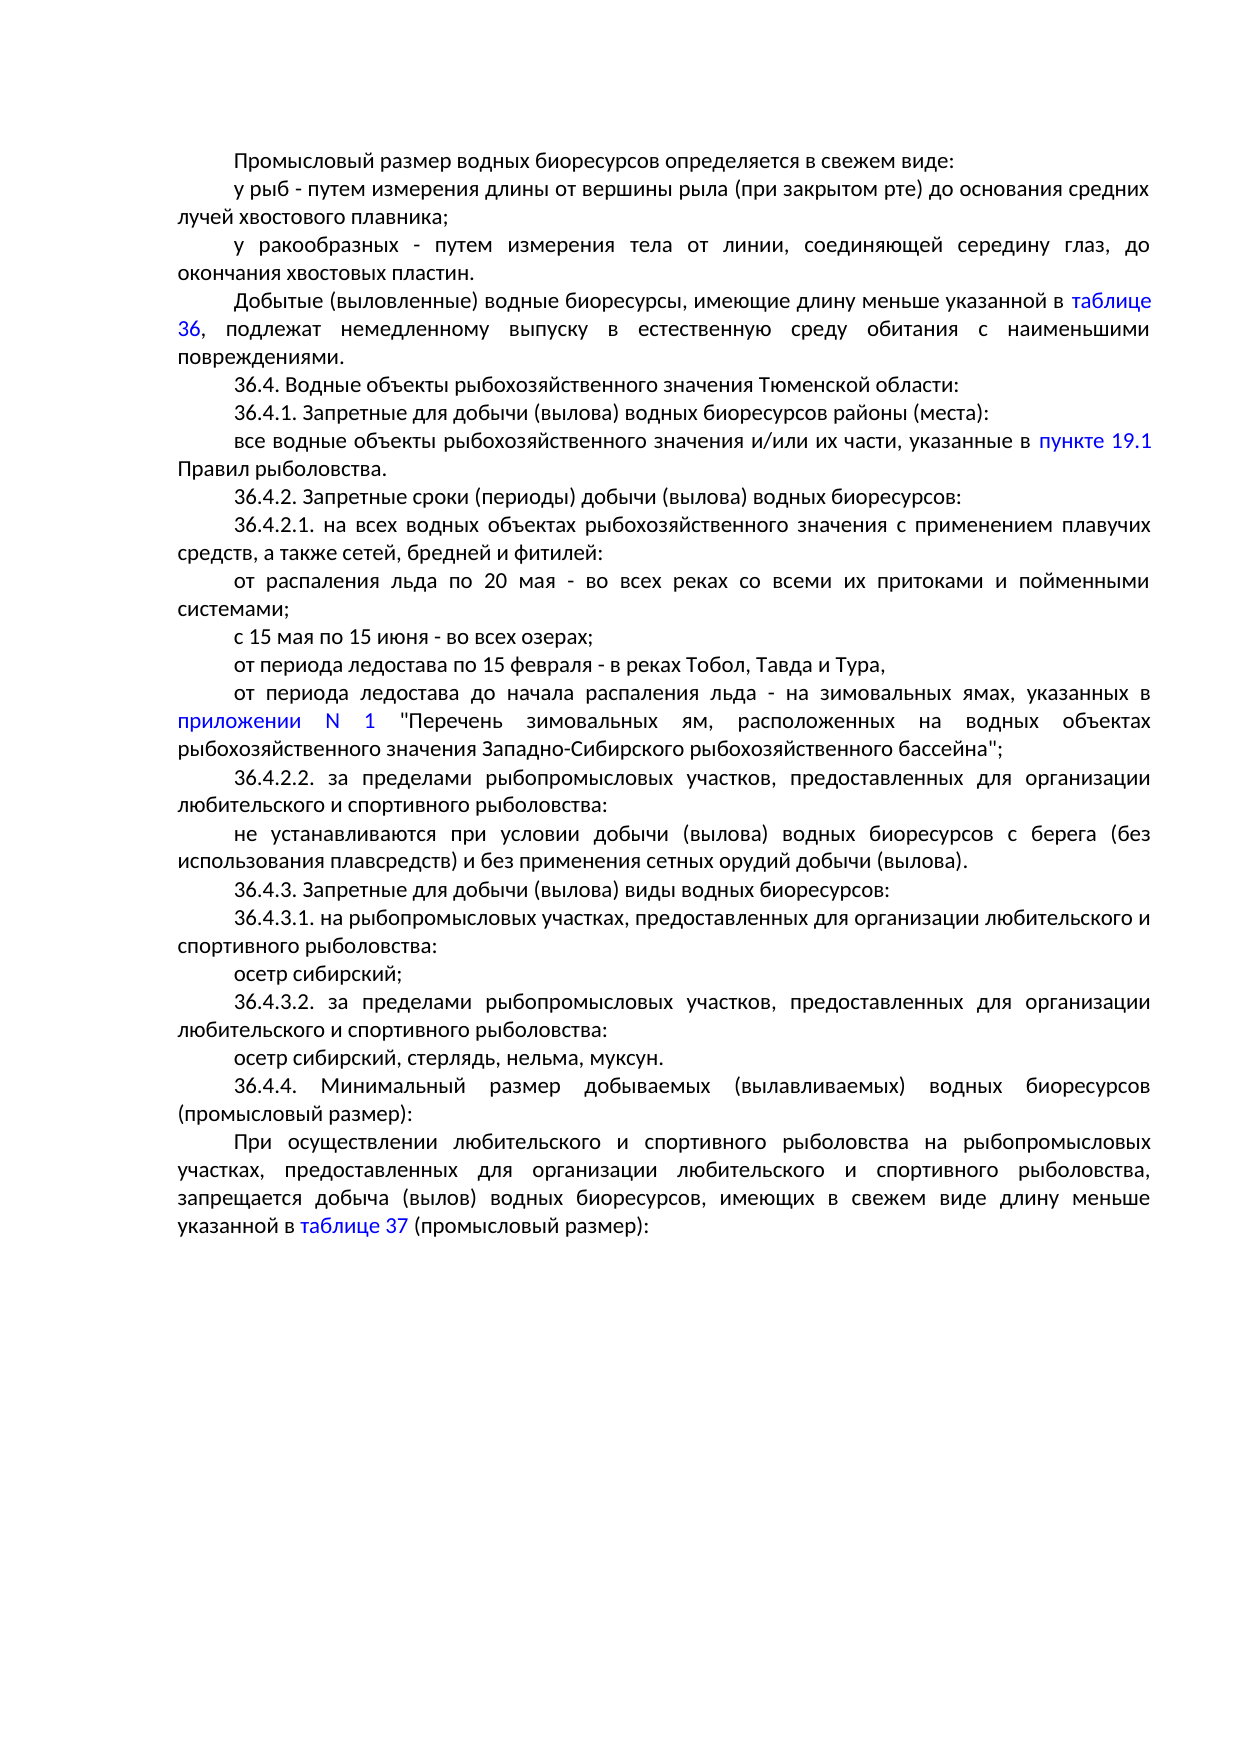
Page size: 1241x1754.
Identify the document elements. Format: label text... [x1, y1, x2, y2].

text Добытые (выловленные) водные биоресурсы, имеющие длину меньше указанной в таблице 36, подлежат немедленному выпуску в естественную среду обитания с наименьшими повреждениями. [177, 286, 1152, 370]
text не устанавливаются при условии добычи (вылова) водных биоресурсов с берега (без использования плавсредств) и без применения сетных орудий добычи (вылова). [177, 819, 1152, 875]
text от периода ледостава по 15 февраля - в реках Тобол, Тавда и Тура, [177, 651, 1152, 678]
text 36.4. Водные объекты рыбохозяйственного значения Тюменской области: [177, 370, 1152, 398]
text с 15 мая по 15 июня - во всех озерах; [177, 622, 1152, 651]
text у рыб - путем измерения длины от вершины рыла (при закрытом рте) до основания средних лучей хвостового плавника; [177, 174, 1152, 230]
text Промысловый размер водных биоресурсов определяется в свежем виде: [177, 146, 1152, 174]
text 36.4.2.2. за пределами рыбопромысловых участков, предоставленных для организации любительского и спортивного рыболовства: [177, 763, 1152, 819]
text 36.4.3.2. за пределами рыбопромысловых участков, предоставленных для организации любительского и спортивного рыболовства: [177, 987, 1152, 1043]
text 36.4.1. Запретные для добычи (вылова) водных биоресурсов районы (места): [177, 398, 1152, 426]
text 36.4.2. Запретные сроки (периоды) добычи (вылова) водных биоресурсов: [177, 482, 1152, 510]
text все водные объекты рыбохозяйственного значения и/или их части, указанные в пункте 19.1 Правил рыболовства. [177, 426, 1152, 482]
text осетр сибирский, стерлядь, нельма, муксун. [177, 1043, 1152, 1071]
text осетр сибирский; [177, 959, 1152, 987]
text у ракообразных - путем измерения тела от линии, соединяющей середину глаз, до окончания хвостовых пластин. [177, 230, 1152, 286]
text 36.4.3.1. на рыбопромысловых участках, предоставленных для организации любительского и спортивного рыболовства: [177, 903, 1152, 959]
text 36.4.4. Минимальный размер добываемых (вылавливаемых) водных биоресурсов (промысловый размер): [177, 1071, 1152, 1127]
text При осуществлении любительского и спортивного рыболовства на рыбопромысловых участках, предоставленных для организации любительского и спортивного рыболовства, запрещается добыча (вылов) водных биоресурсов, имеющих в свежем виде длину меньше указанной в таблице 37 (промысловый размер): [177, 1127, 1152, 1239]
text 36.4.2.1. на всех водных объектах рыбохозяйственного значения с применением плавучих средств, а также сетей, бредней и фитилей: [177, 510, 1152, 566]
text от распаления льда по 20 мая - во всех реках со всеми их притоками и пойменными системами; [177, 566, 1152, 622]
text 36.4.3. Запретные для добычи (вылова) виды водных биоресурсов: [177, 875, 1152, 903]
text от периода ледостава до начала распаления льда - на зимовальных ямах, указанных в приложении N 1 "Перечень зимовальных ям, расположенных на водных объектах рыбохозяйственного значения Западно-Сибирского рыбохозяйственного бассейна"; [177, 678, 1152, 763]
